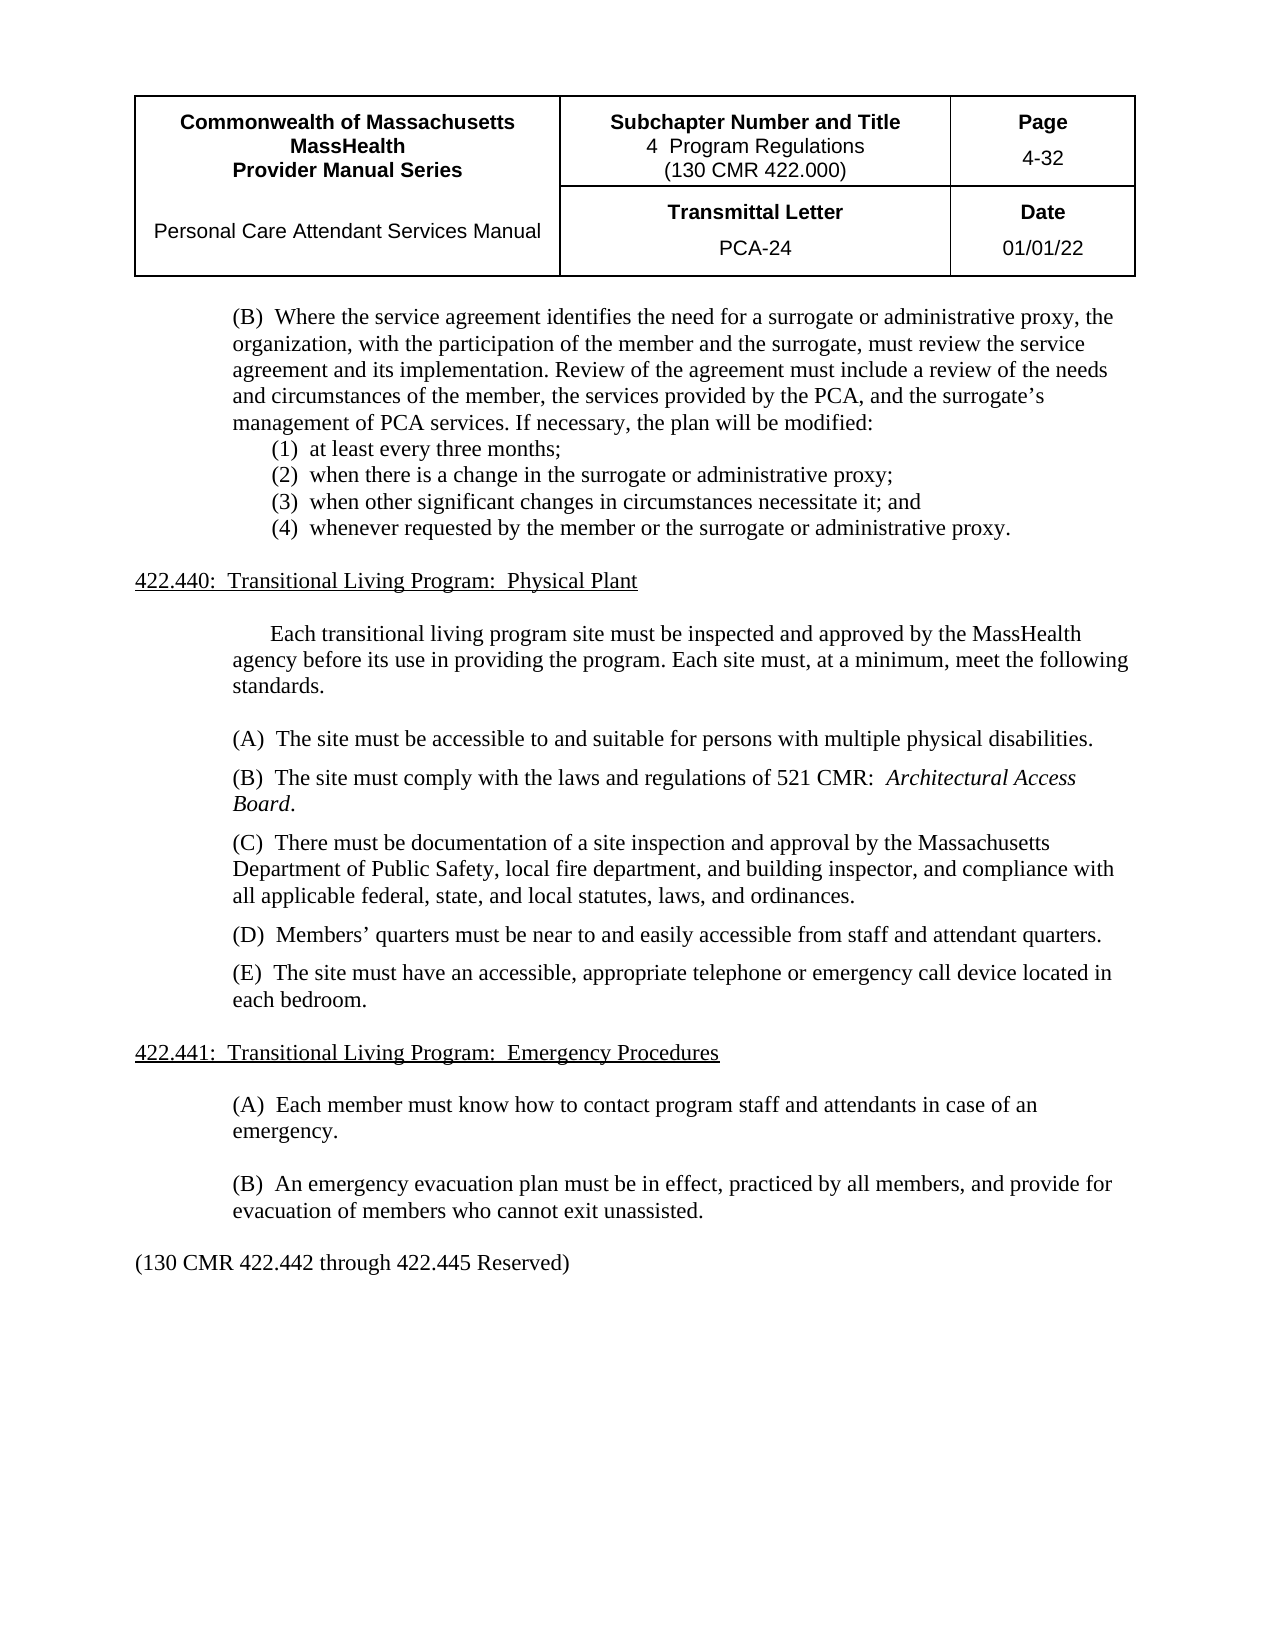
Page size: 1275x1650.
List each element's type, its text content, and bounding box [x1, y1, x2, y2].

table_header Subchapter Number and Title 4 Program Regulations (130 CMR 422.000) [561, 97, 950, 185]
text (A) The site must be accessible to and suitable for persons with multiple physical disabilities. [232, 725, 1140, 751]
table_cell Date 01/01/22 [951, 187, 1134, 275]
text (3) when other significant changes in circumstances necessitate it; and [271, 488, 1140, 514]
table_cell Transmittal Letter PCA-24 [561, 187, 950, 275]
text (D) Members’ quarters must be near to and easily accessible from staff and attendant quarters. [232, 921, 1140, 947]
text Each transitional living program site must be inspected and approved by the MassHealth agency before its use in providing the program. Each site must, at a minimum, meet the following standards. [232, 619, 1140, 699]
text 422.440: Transitional Living Program: Physical Plant [135, 567, 1140, 593]
text (C) There must be documentation of a site inspection and approval by the Massachusetts Department of Public Safety, local fire department, and building inspector, and compliance with all applicable federal, state, and local statutes, laws, and ordinances. [232, 829, 1140, 908]
text (1) at least every three months; [271, 435, 1140, 461]
text (2) when there is a change in the surrogate or administrative proxy; [271, 461, 1140, 488]
text 422.441: Transitional Living Program: Emergency Procedures [135, 1038, 1140, 1065]
table_header Commonwealth of Massachusetts MassHealth Provider Manual Series [136, 97, 559, 185]
text (4) whenever requested by the member or the surrogate or administrative proxy. [271, 514, 1140, 541]
text (B) Where the service agreement identifies the need for a surrogate or administrative proxy, the organization, with the participation of the member and the surrogate, must review the service agreement and its implementation. Review of the agreement must include a review of the needs and circumstances of the member, the services provided by the PCA, and the surrogate’s management of PCA services. If necessary, the plan will be modified: [232, 303, 1140, 435]
table_header Page 4-32 [951, 97, 1134, 185]
text (B) An emergency evacuation plan must be in effect, practiced by all members, and provide for evacuation of members who cannot exit unassisted. [232, 1170, 1140, 1223]
text (B) The site must comply with the laws and regulations of 521 CMR: Architectural Access Board. [232, 764, 1140, 817]
text (E) The site must have an accessible, appropriate telephone or emergency call device located in each bedroom. [232, 959, 1140, 1012]
table_cell Personal Care Attendant Services Manual [136, 185, 559, 275]
text (130 CMR 422.442 through 422.445 Reserved) [135, 1249, 1140, 1276]
text (A) Each member must know how to contact program staff and attendants in case of an emergency. [232, 1091, 1140, 1144]
